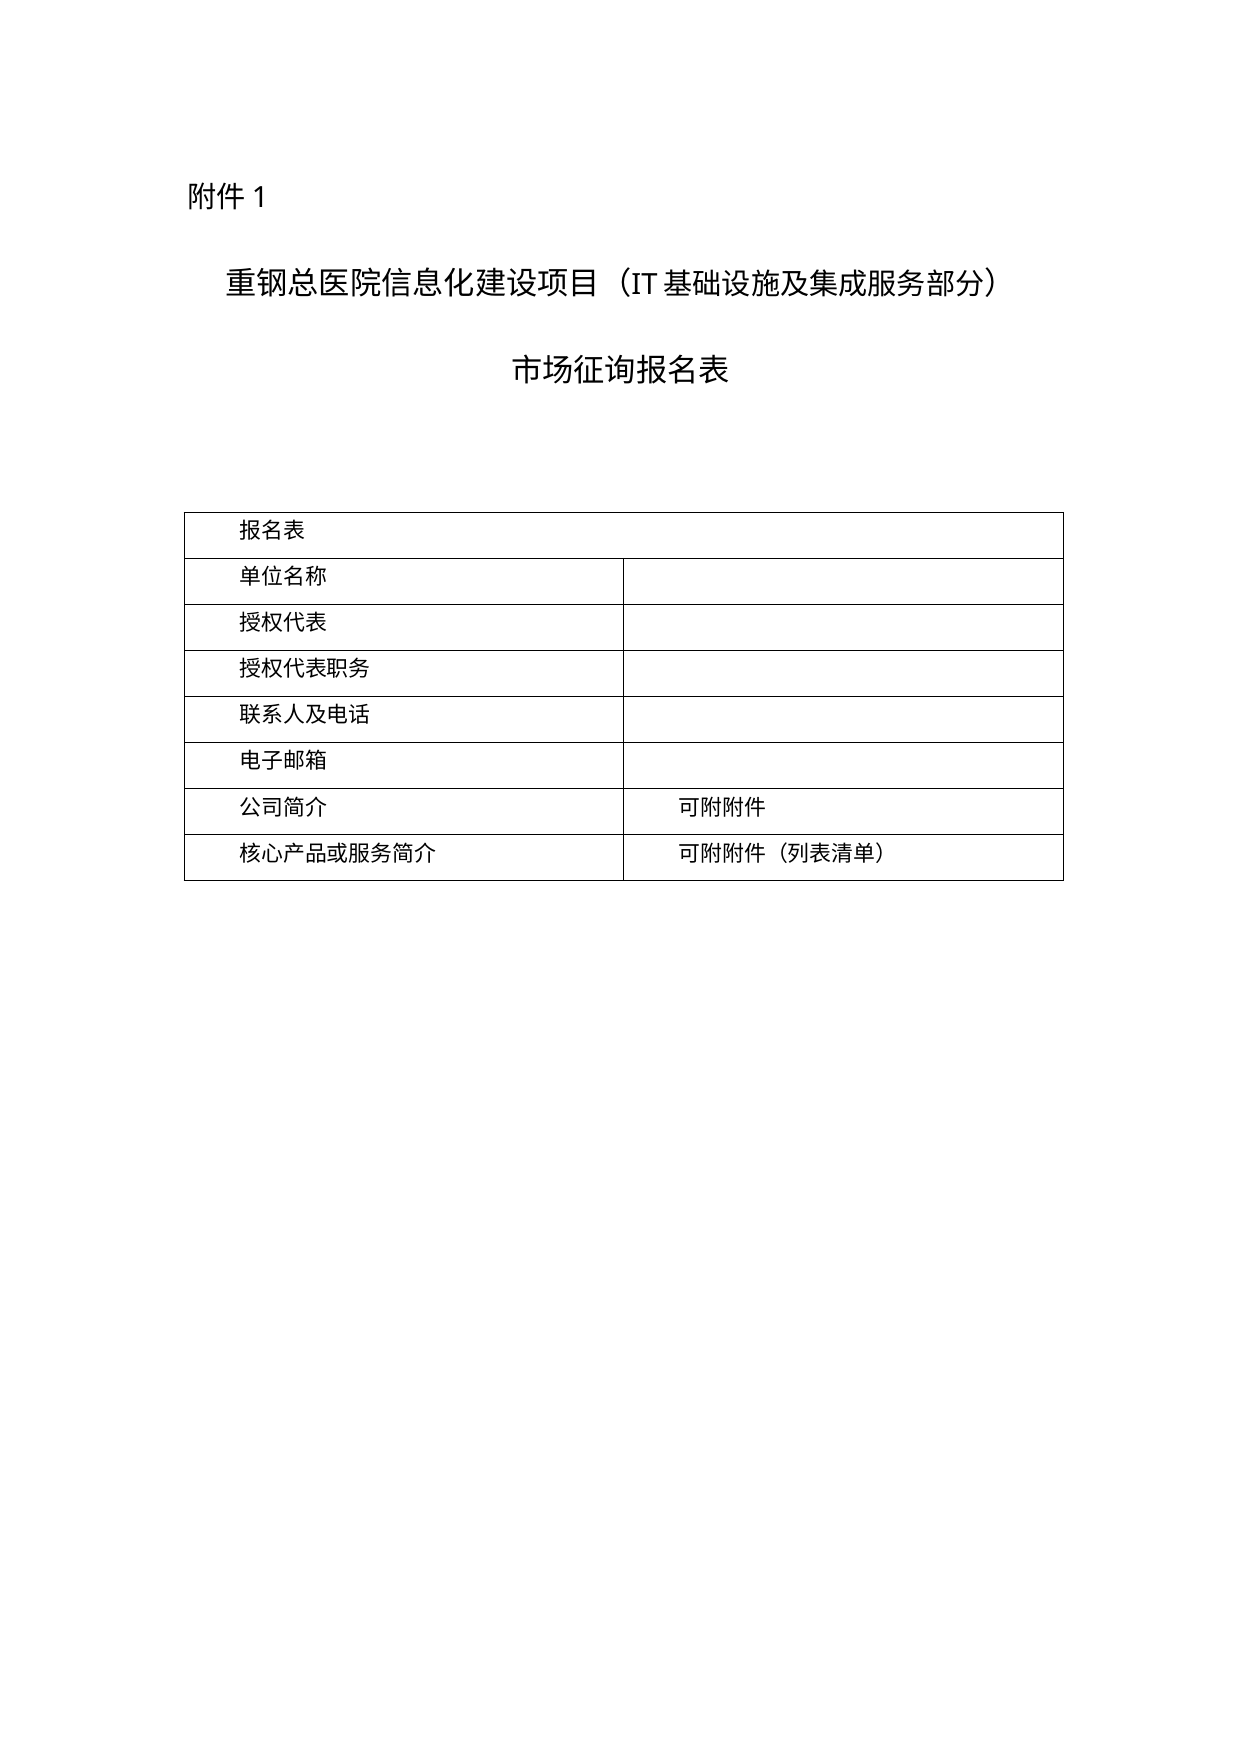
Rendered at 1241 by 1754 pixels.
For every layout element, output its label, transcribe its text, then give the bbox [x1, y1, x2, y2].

text 市场征询报名表 [187, 336, 1053, 401]
table_cell 单位名称 [185, 559, 623, 604]
table_cell [624, 559, 1063, 604]
table_cell [624, 605, 1063, 650]
table_cell [624, 697, 1063, 742]
table_cell 核心产品或服务简介 [185, 835, 623, 880]
text 附件1 [187, 162, 1053, 227]
table_cell 电子邮箱 [185, 743, 623, 788]
text 重钢总医院信息化建设项目（IT基础设施及集成服务部分） [187, 248, 1053, 313]
table_cell [624, 651, 1063, 696]
table_cell 联系人及电话 [185, 697, 623, 742]
table_cell 可附附件（列表清单） [624, 835, 1063, 880]
table_cell 授权代表职务 [185, 651, 623, 696]
table_cell 公司简介 [185, 789, 623, 834]
table_cell 可附附件 [624, 789, 1063, 834]
table_header 报名表 [185, 513, 1063, 558]
table_cell 授权代表 [185, 605, 623, 650]
table_cell [624, 743, 1063, 788]
